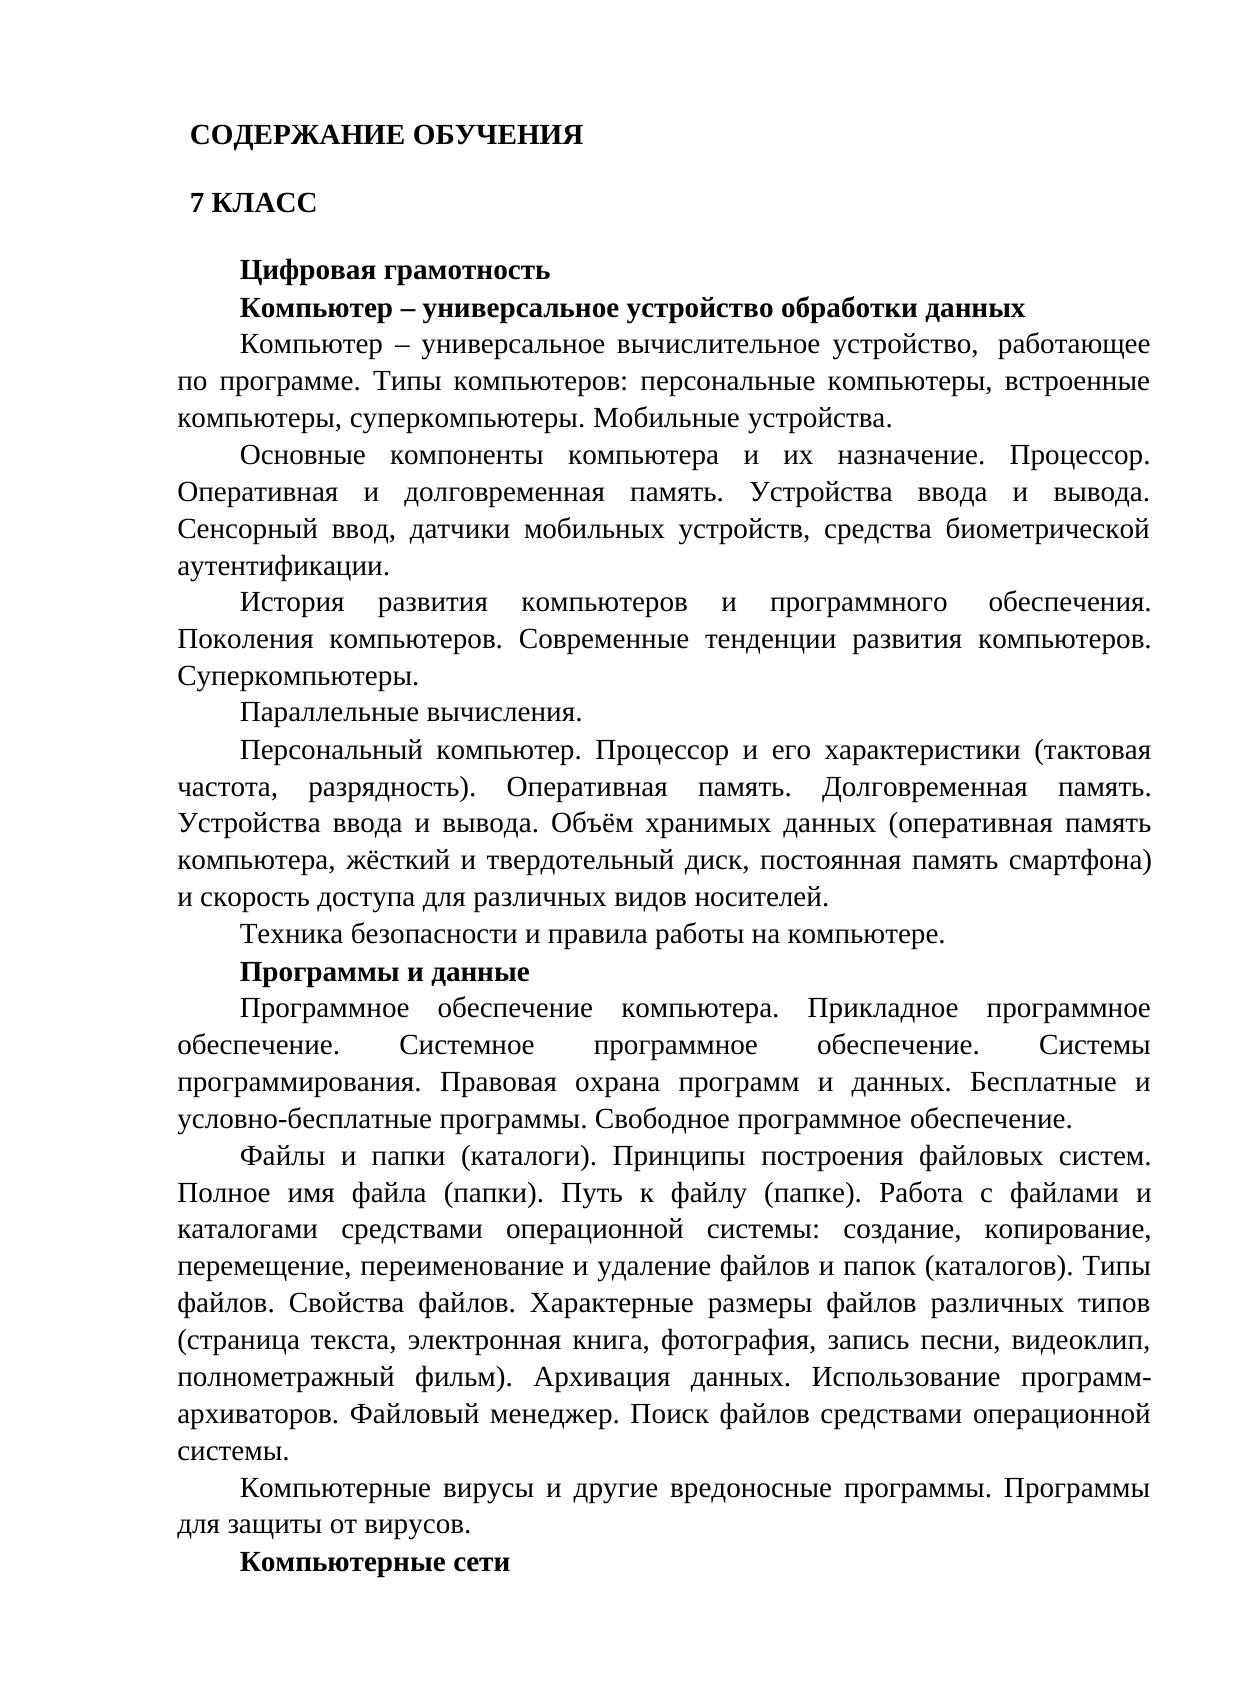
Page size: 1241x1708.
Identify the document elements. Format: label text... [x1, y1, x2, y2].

text Цифровая грамотность [239, 253, 1163, 286]
text Компьютерные вирусы и другие вредоносные программы. Программы для защиты от вирусов. [177, 1470, 1151, 1540]
text Основные компоненты компьютера и их назначение. Процессор. Оперативная и долговременная память. Устройства ввода и вывода. Сенсорный ввод, датчики мобильных устройств, средства биометрической аутентификации. [177, 437, 1151, 581]
text Программы и данные [239, 954, 1163, 987]
text Файлы и папки (каталоги). Принципы построения файловых систем. Полное имя файла (папки). Путь к файлу (папке). Работа с файлами и каталогами средствами операционной системы: создание, копирование, перемещение, переименование и удаление файлов и папок (каталогов). Типы файлов. Свойства файлов. Характерные размеры файлов различных типов (страница текста, электронная книга, фотография, запись песни, видеоклип, полнометражный фильм). Архивация данных. Использование программ- архиваторов. Файловый менеджер. Поиск файлов средствами операционной системы. [177, 1138, 1152, 1466]
text Компьютер – универсальное устройство обработки данных [239, 290, 1163, 323]
text Персональный компьютер. Процессор и его характеристики (тактовая частота, разрядность). Оперативная память. Долговременная память. Устройства ввода и вывода. Объём хранимых данных (оперативная память компьютера, жёсткий и твердотельный диск, постоянная память смартфона) и скорость доступа для различных видов носителей. [177, 732, 1152, 913]
text Компьютер – универсальное вычислительное устройство, работающее по программе. Типы компьютеров: персональные компьютеры, встроенные компьютеры, суперкомпьютеры. Мобильные устройства. [177, 326, 1151, 433]
text Параллельные вычисления. [239, 695, 1163, 728]
text Компьютерные сети [239, 1544, 1163, 1577]
text Программное обеспечение компьютера. Прикладное программное обеспечение. Системное программное обеспечение. Системы программирования. Правовая охрана программ и данных. Бесплатные и условно-бесплатные программы. Свободное программное обеспечение. [177, 990, 1151, 1134]
text История развития компьютеров и программного обеспечения. Поколения компьютеров. Современные тенденции развития компьютеров. Суперкомпьютеры. [177, 584, 1152, 692]
text Техника безопасности и правила работы на компьютере. [239, 916, 1163, 950]
text СОДЕРЖАНИЕ ОБУЧЕНИЯ 7 КЛАСС [189, 117, 583, 219]
